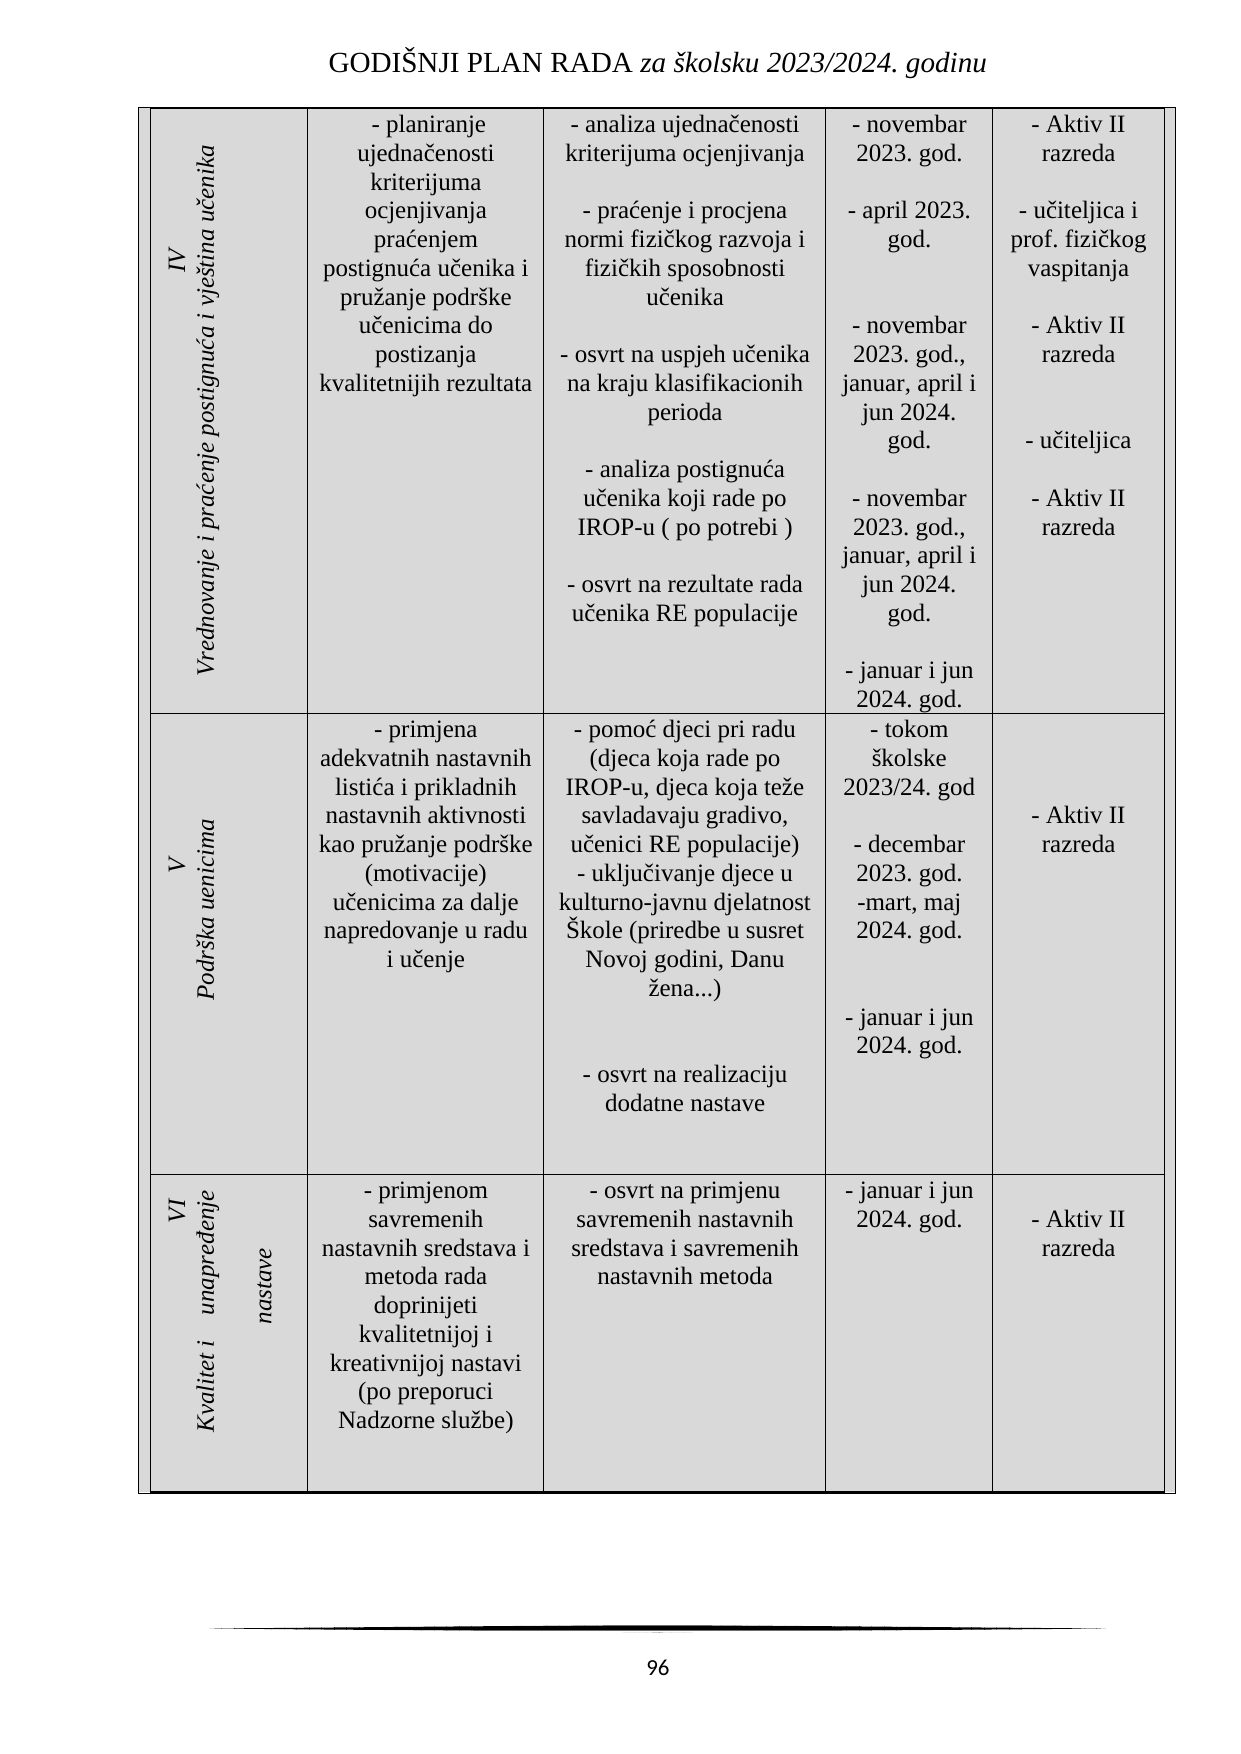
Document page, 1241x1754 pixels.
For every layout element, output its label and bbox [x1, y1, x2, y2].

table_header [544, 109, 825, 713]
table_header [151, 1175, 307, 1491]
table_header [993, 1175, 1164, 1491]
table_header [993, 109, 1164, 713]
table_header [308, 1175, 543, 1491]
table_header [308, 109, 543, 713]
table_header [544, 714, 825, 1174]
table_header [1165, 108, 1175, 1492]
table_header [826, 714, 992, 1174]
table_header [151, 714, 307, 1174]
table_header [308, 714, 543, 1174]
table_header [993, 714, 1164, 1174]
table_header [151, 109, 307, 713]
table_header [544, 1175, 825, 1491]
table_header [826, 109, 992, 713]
picture [209, 1624, 1107, 1633]
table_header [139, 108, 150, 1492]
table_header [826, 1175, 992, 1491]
